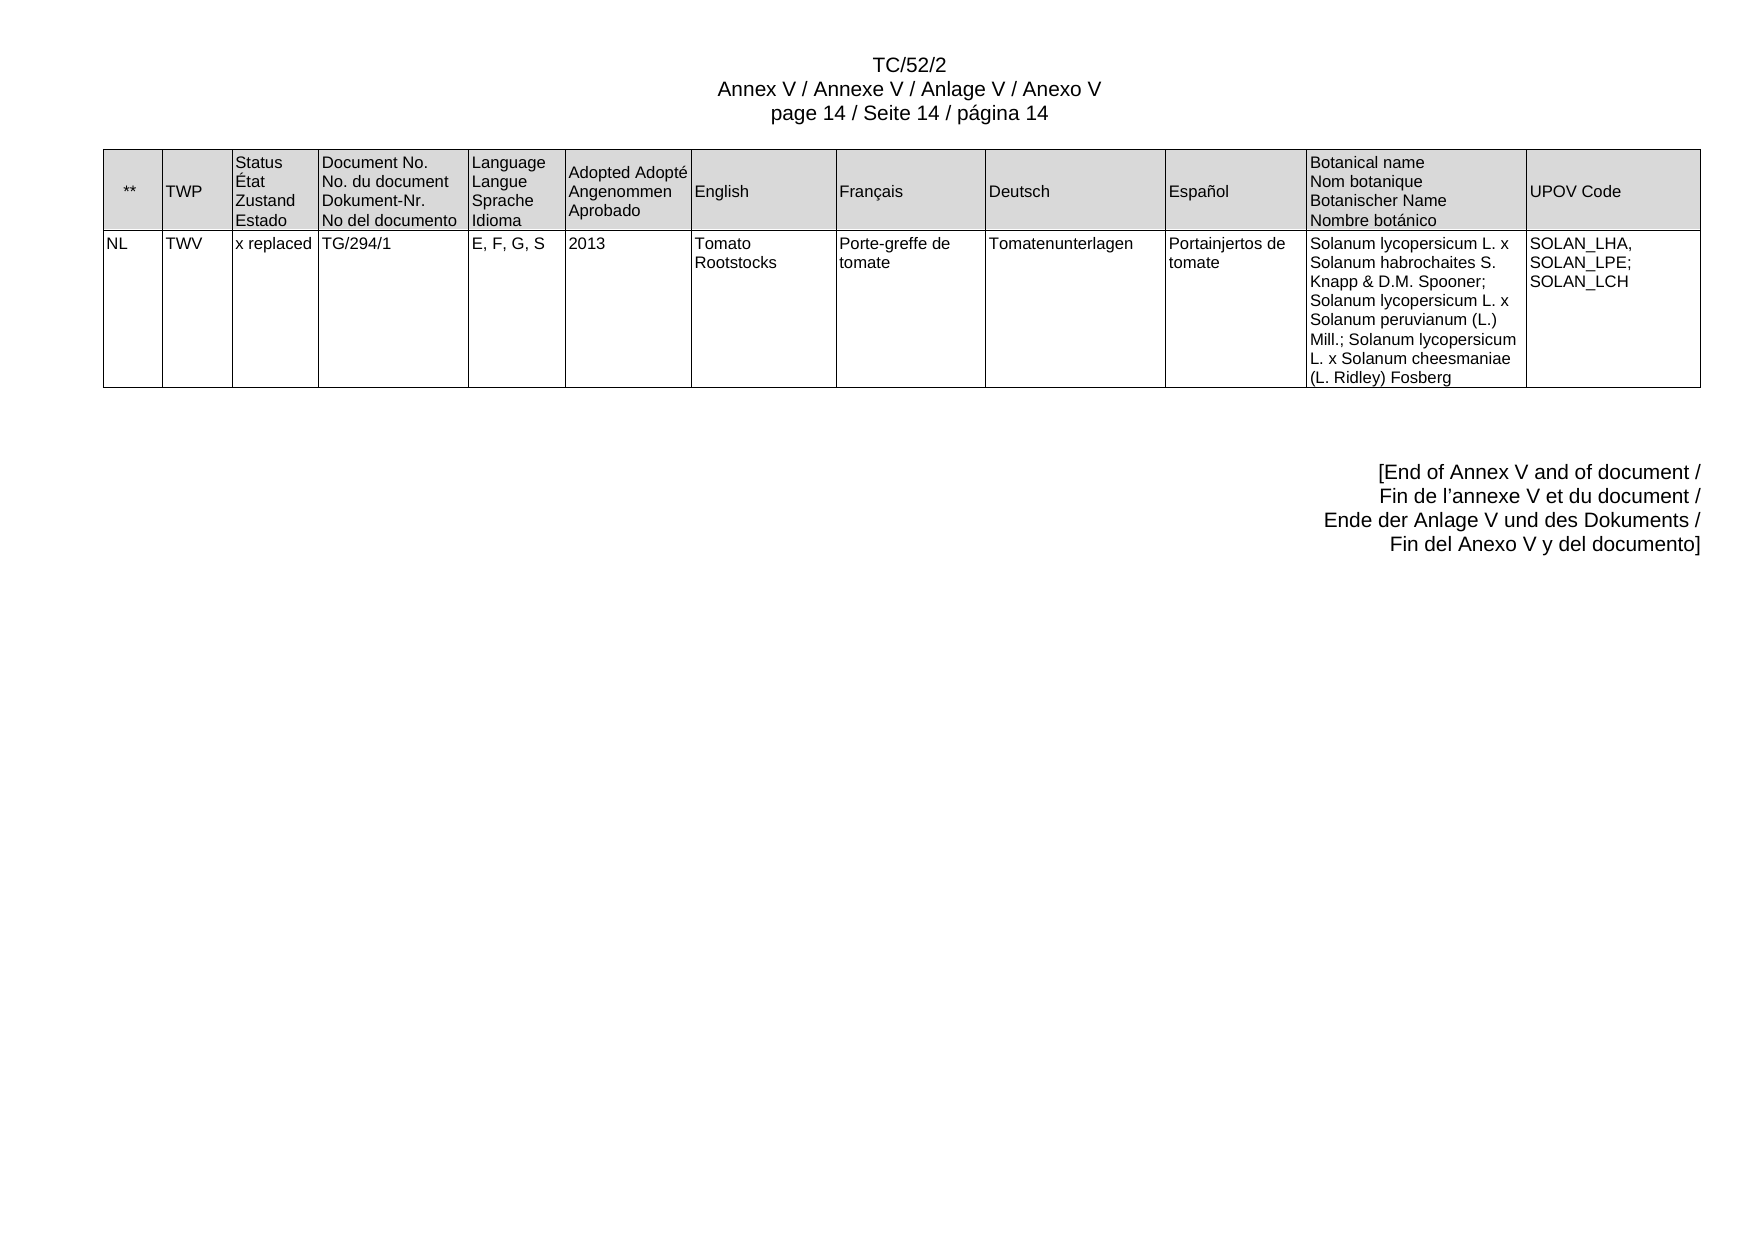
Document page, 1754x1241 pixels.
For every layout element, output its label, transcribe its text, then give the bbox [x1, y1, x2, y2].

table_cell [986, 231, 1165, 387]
text [End of Annex V and of document / [118, 460, 1701, 484]
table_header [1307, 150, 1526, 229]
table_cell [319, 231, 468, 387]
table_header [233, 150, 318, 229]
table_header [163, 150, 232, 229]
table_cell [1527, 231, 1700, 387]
text Fin de l’annexe V et du document / Ende der Anlage V und des Dokuments / Fin del Anexo V y del documento] [118, 484, 1701, 556]
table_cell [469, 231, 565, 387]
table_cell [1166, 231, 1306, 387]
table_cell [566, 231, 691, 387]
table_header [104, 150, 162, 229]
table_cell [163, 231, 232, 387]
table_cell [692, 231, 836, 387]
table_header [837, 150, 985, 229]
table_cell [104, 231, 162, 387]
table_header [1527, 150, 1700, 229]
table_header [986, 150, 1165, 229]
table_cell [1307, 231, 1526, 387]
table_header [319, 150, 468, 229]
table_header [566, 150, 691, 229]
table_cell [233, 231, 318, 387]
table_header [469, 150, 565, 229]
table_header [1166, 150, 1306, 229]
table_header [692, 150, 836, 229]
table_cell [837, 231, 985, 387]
